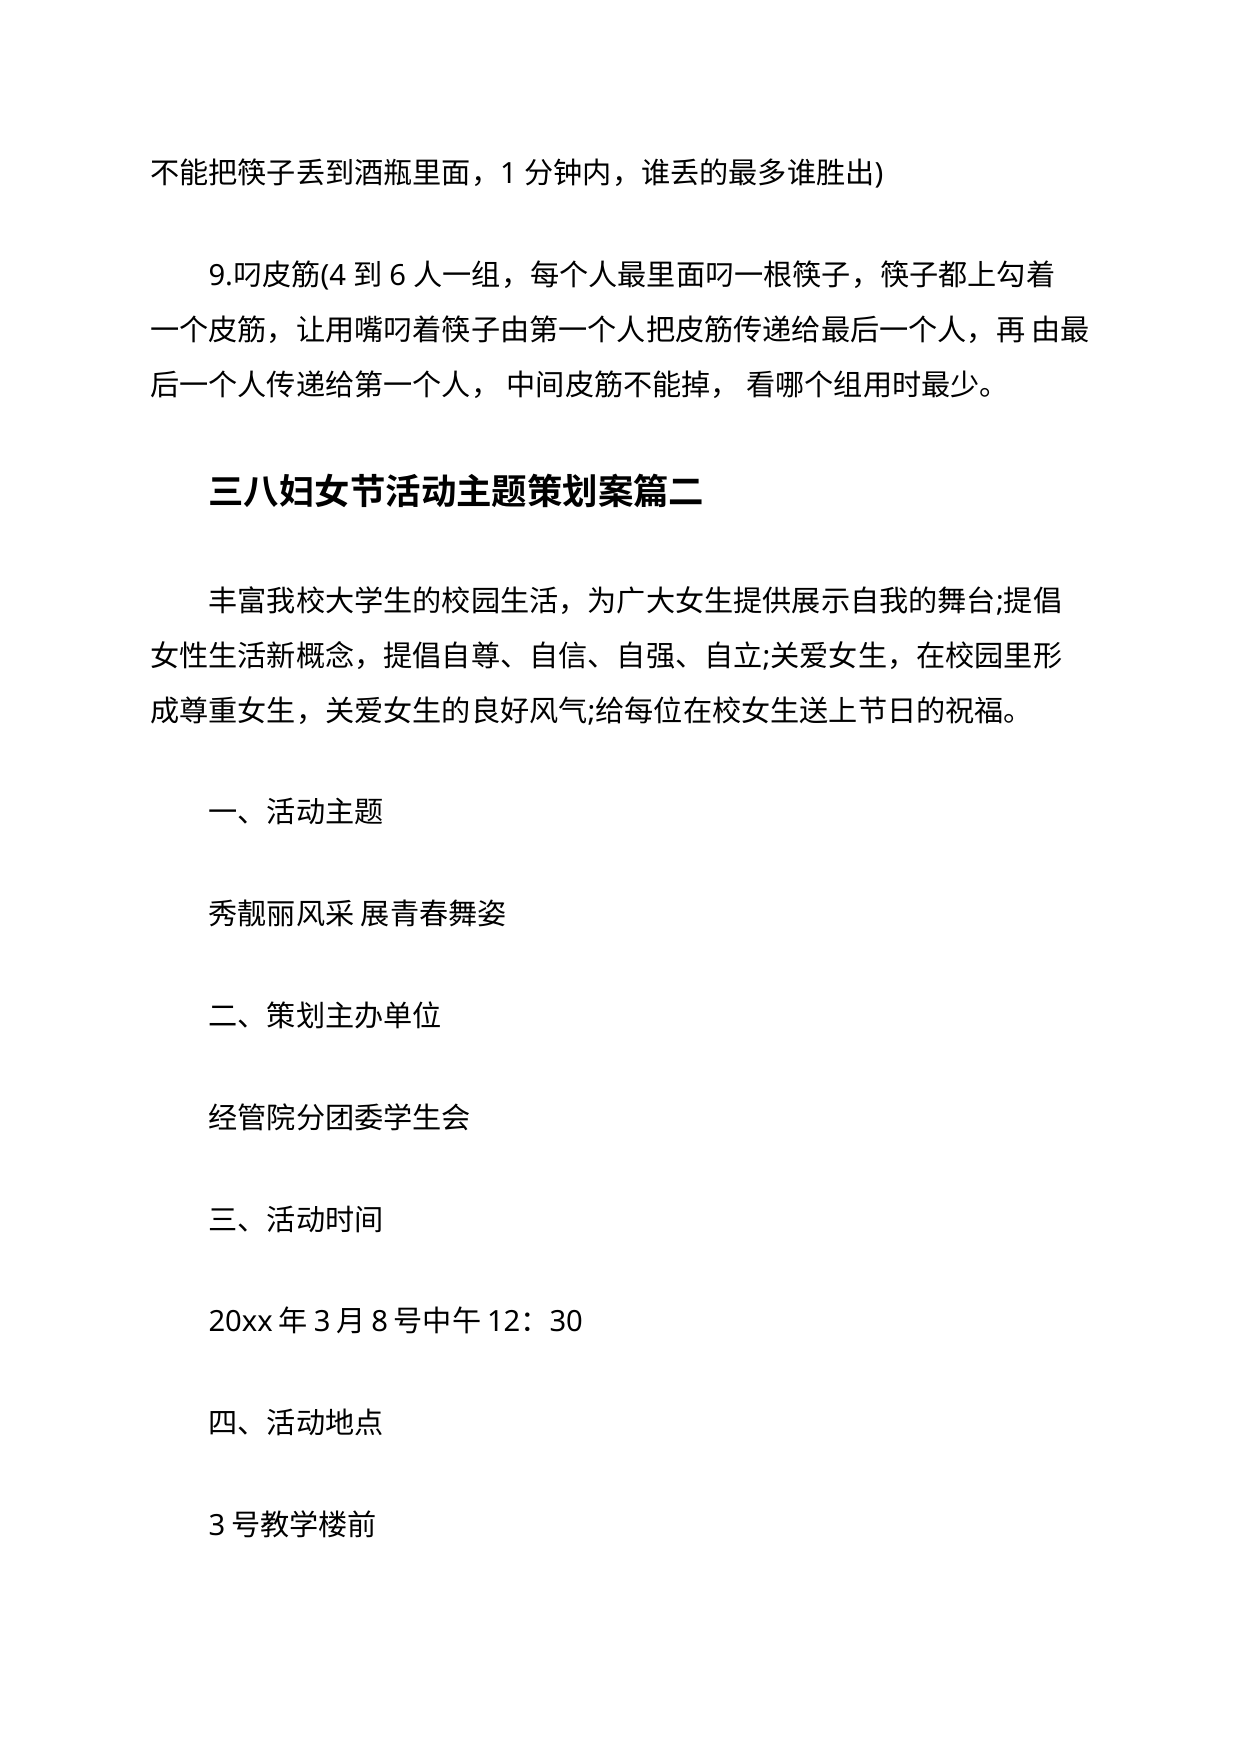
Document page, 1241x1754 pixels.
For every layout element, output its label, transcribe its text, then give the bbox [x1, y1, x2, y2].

text 20xx年3月8号中午12：30 [150, 1298, 1090, 1340]
text 二、策划主办单位 [150, 993, 1090, 1035]
text 9.叼皮筋(4 到 6 人一组，每个人最里面叼一根筷子，筷子都上勾着 一个皮筋，让用嘴叼着筷子由第一个人把皮筋传递给最后一个人，再 由最后一个人传递给第一个人， 中间皮筋不能掉， 看哪个组用时最少。 [150, 252, 1090, 404]
text 秀靓丽风采 展青春舞姿 [150, 891, 1090, 933]
text 3号教学楼前 [150, 1502, 1090, 1544]
text 三、活动时间 [150, 1196, 1090, 1238]
text 三八妇女节活动主题策划案篇二 [150, 464, 1090, 515]
text 四、活动地点 [150, 1400, 1090, 1442]
text 丰富我校大学生的校园生活，为广大女生提供展示自我的舞台;提倡女性生活新概念，提倡自尊、自信、自强、自立;关爱女生，在校园里形成尊重女生，关爱女生的良好风气;给每位在校女生送上节日的祝福。 [150, 577, 1090, 729]
text 经管院分团委学生会 [150, 1094, 1090, 1137]
text 一、活动主题 [150, 789, 1090, 831]
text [150, 150, 1090, 192]
